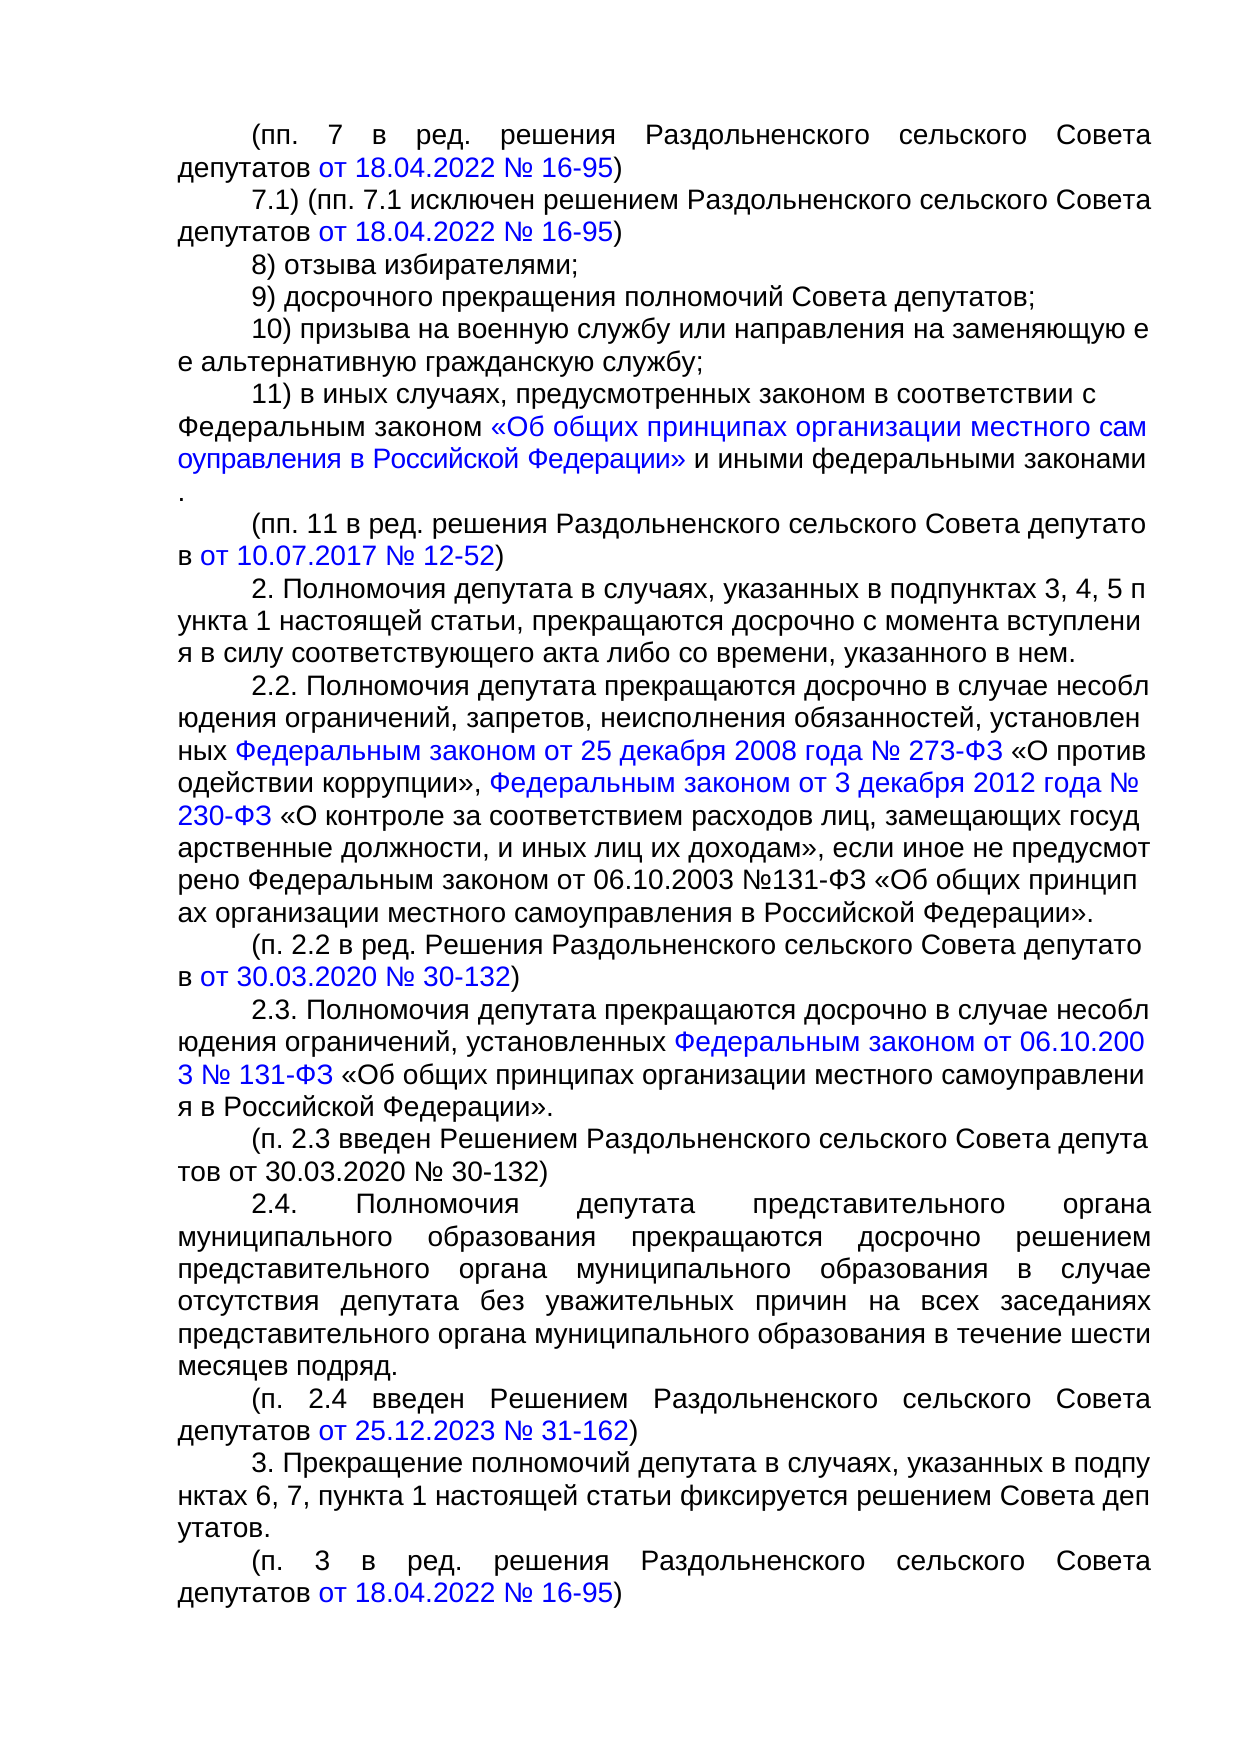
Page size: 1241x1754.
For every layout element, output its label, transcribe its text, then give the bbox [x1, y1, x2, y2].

text (п. 2.2 в ред. Решения Раздольненского сельского Совета депутатов от 30.03.2020 № 30-132) [177, 928, 1152, 993]
text 2.2. Полномочия депутата прекращаются досрочно в случае несоблюдения ограничений, запретов, неисполнения обязанностей, установленных Федеральным законом от 25 декабря 2008 года № 273-ФЗ «О противодействии коррупции», Федеральным законом от 3 декабря 2012 года № 230-ФЗ «О контроле за соответствием расходов лиц, замещающих государственные должности, и иных лиц их доходам», если иное не предусмотрено Федеральным законом от 06.10.2003 №131-ФЗ «Об общих принципах организации местного самоуправления в Российской Федерации». [177, 669, 1152, 928]
text 9) досрочного прекращения полномочий Совета депутатов; [177, 280, 1152, 312]
text 8) отзыва избирателями; [177, 248, 1152, 280]
text 11) в иных случаях, предусмотренных законом в соответствии с Федеральным законом «Об общих принципах организации местного самоуправления в Российской Федерации» и иными федеральными законами. [177, 377, 1152, 507]
text 10) призыва на военную службу или направления на заменяющую ее альтернативную гражданскую службу; [177, 312, 1152, 377]
text 7.1) (пп. 7.1 исключен решением Раздольненского сельского Совета депутатов от 18.04.2022 № 16-95) [177, 183, 1152, 248]
text 3. Прекращение полномочий депутата в случаях, указанных в подпунктах 6, 7, пункта 1 настоящей статьи фиксируется решением Совета депутатов. [177, 1446, 1152, 1543]
text 2.3. Полномочия депутата прекращаются досрочно в случае несоблюдения ограничений, установленных Федеральным законом от 06.10.2003 № 131-ФЗ «Об общих принципах организации местного самоуправления в Российской Федерации». [177, 993, 1152, 1122]
text (п. 2.4 введен Решением Раздольненского сельского Совета депутатов от 25.12.2023 № 31-162) [177, 1382, 1152, 1446]
text 2. Полномочия депутата в случаях, указанных в подпунктах 3, 4, 5 пункта 1 настоящей статьи, прекращаются досрочно с момента вступления в силу соответствующего акта либо со времени, указанного в нем. [177, 572, 1152, 669]
text (пп. 11 в ред. решения Раздольненского сельского Совета депутатов от 10.07.2017 № 12-52) [177, 507, 1152, 572]
text (пп. 7 в ред. решения Раздольненского сельского Совета депутатов от 18.04.2022 № 16-95) [177, 118, 1152, 183]
text (п. 3 в ред. решения Раздольненского сельского Совета депутатов от 18.04.2022 № 16-95) [177, 1543, 1152, 1608]
text 2.4. Полномочия депутата представительного органа муниципального образования прекращаются досрочно решением представительного органа муниципального образования в случае отсутствия депутата без уважительных причин на всех заседаниях представительного органа муниципального образования в течение шести месяцев подряд. [177, 1187, 1152, 1382]
text (п. 2.3 введен Решением Раздольненского сельского Совета депутатов от 30.03.2020 № 30-132) [177, 1122, 1152, 1187]
